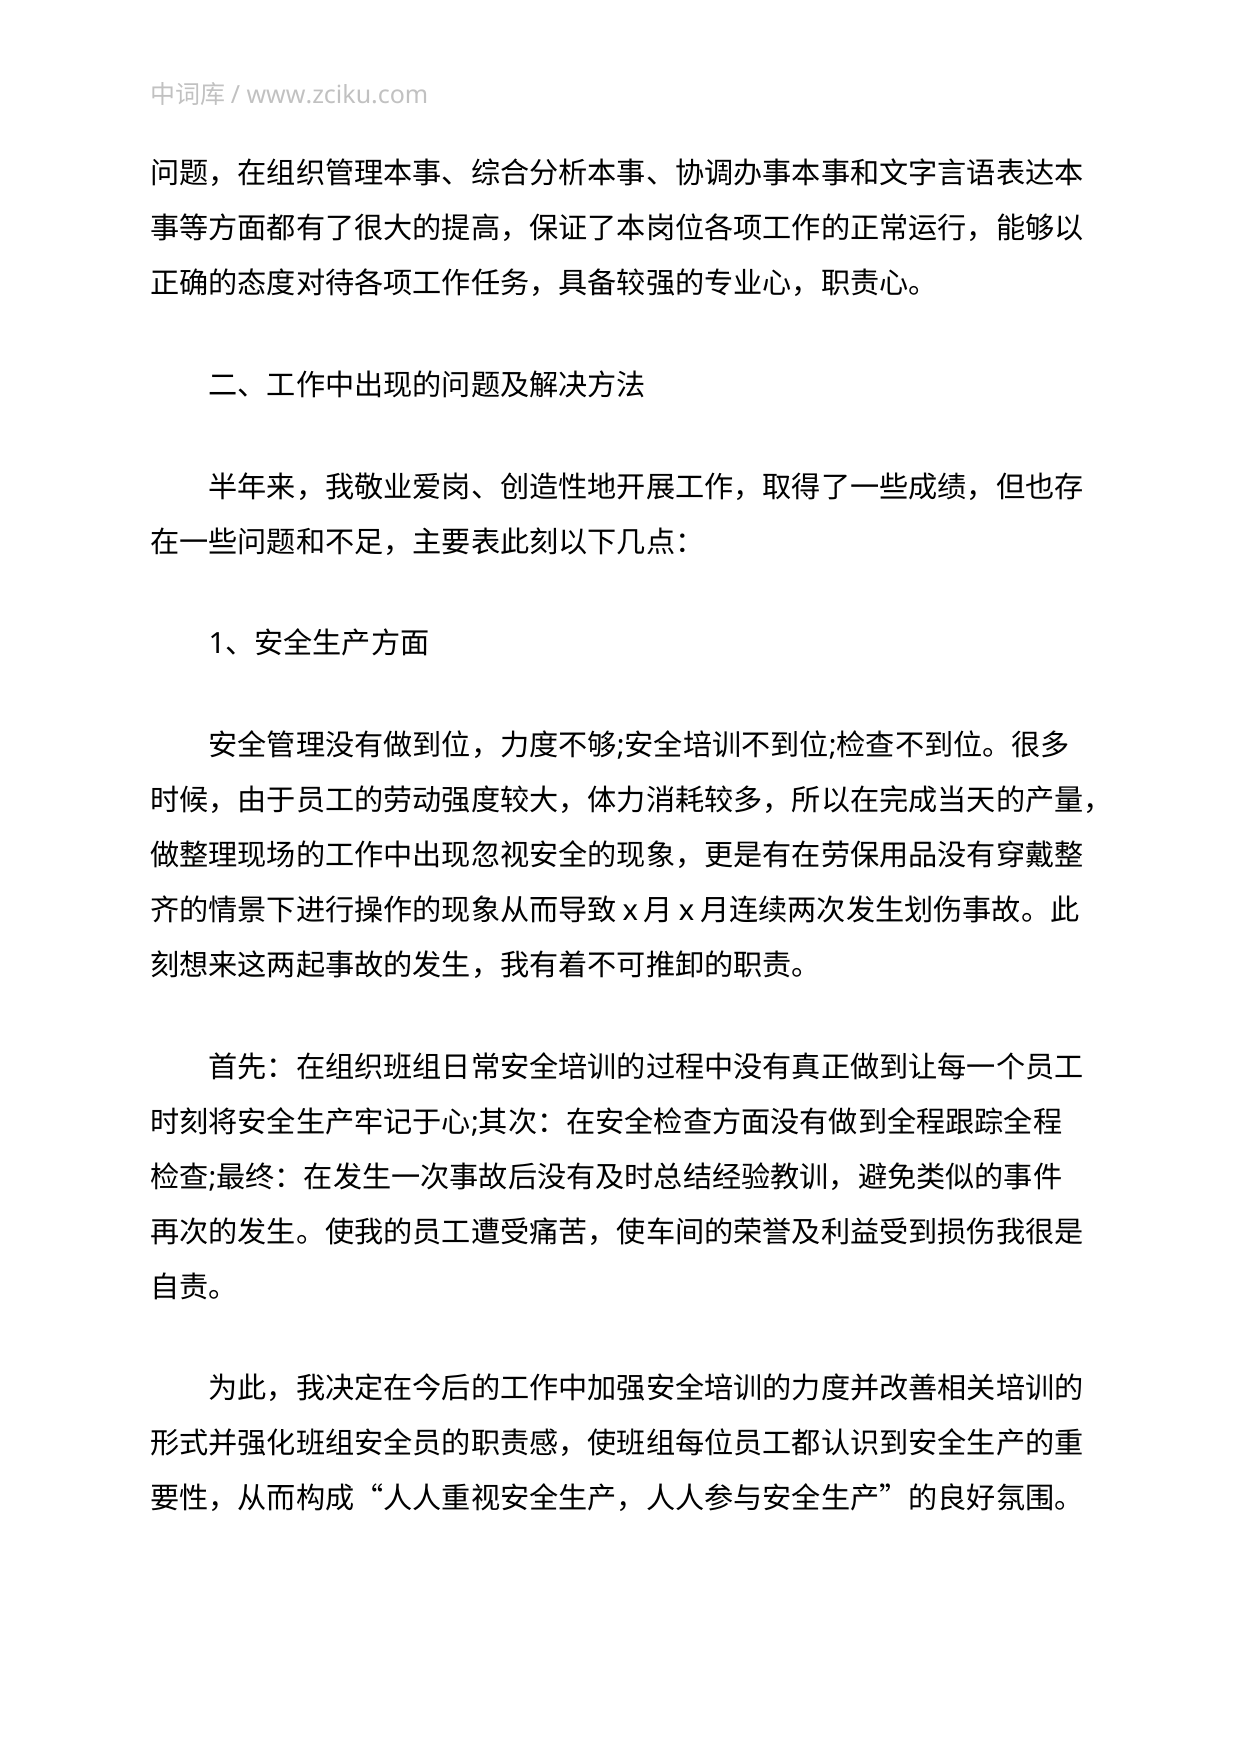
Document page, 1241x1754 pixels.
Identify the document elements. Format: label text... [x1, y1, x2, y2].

text 1、安全生产方面 [150, 620, 1090, 662]
text 二、工作中出现的问题及解决方法 [150, 362, 1090, 404]
text 安全管理没有做到位，力度不够;安全培训不到位;检查不到位。很多时候，由于员工的劳动强度较大，体力消耗较多，所以在完成当天的产量，做整理现场的工作中出现忽视安全的现象，更是有在劳保用品没有穿戴整齐的情景下进行操作的现象从而导致x月x月连续两次发生划伤事故。此刻想来这两起事故的发生，我有着不可推卸的职责。 [150, 722, 1090, 984]
text 为此，我决定在今后的工作中加强安全培训的力度并改善相关培训的形式并强化班组安全员的职责感，使班组每位员工都认识到安全生产的重要性，从而构成“人人重视安全生产，人人参与安全生产”的良好氛围。 [150, 1365, 1090, 1517]
text 首先：在组织班组日常安全培训的过程中没有真正做到让每一个员工时刻将安全生产牢记于心;其次：在安全检查方面没有做到全程跟踪全程检查;最终：在发生一次事故后没有及时总结经验教训，避免类似的事件再次的发生。使我的员工遭受痛苦，使车间的荣誉及利益受到损伤我很是自责。 [150, 1043, 1090, 1306]
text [150, 150, 1090, 302]
text 半年来，我敬业爱岗、创造性地开展工作，取得了一些成绩，但也存在一些问题和不足，主要表此刻以下几点： [150, 463, 1090, 561]
